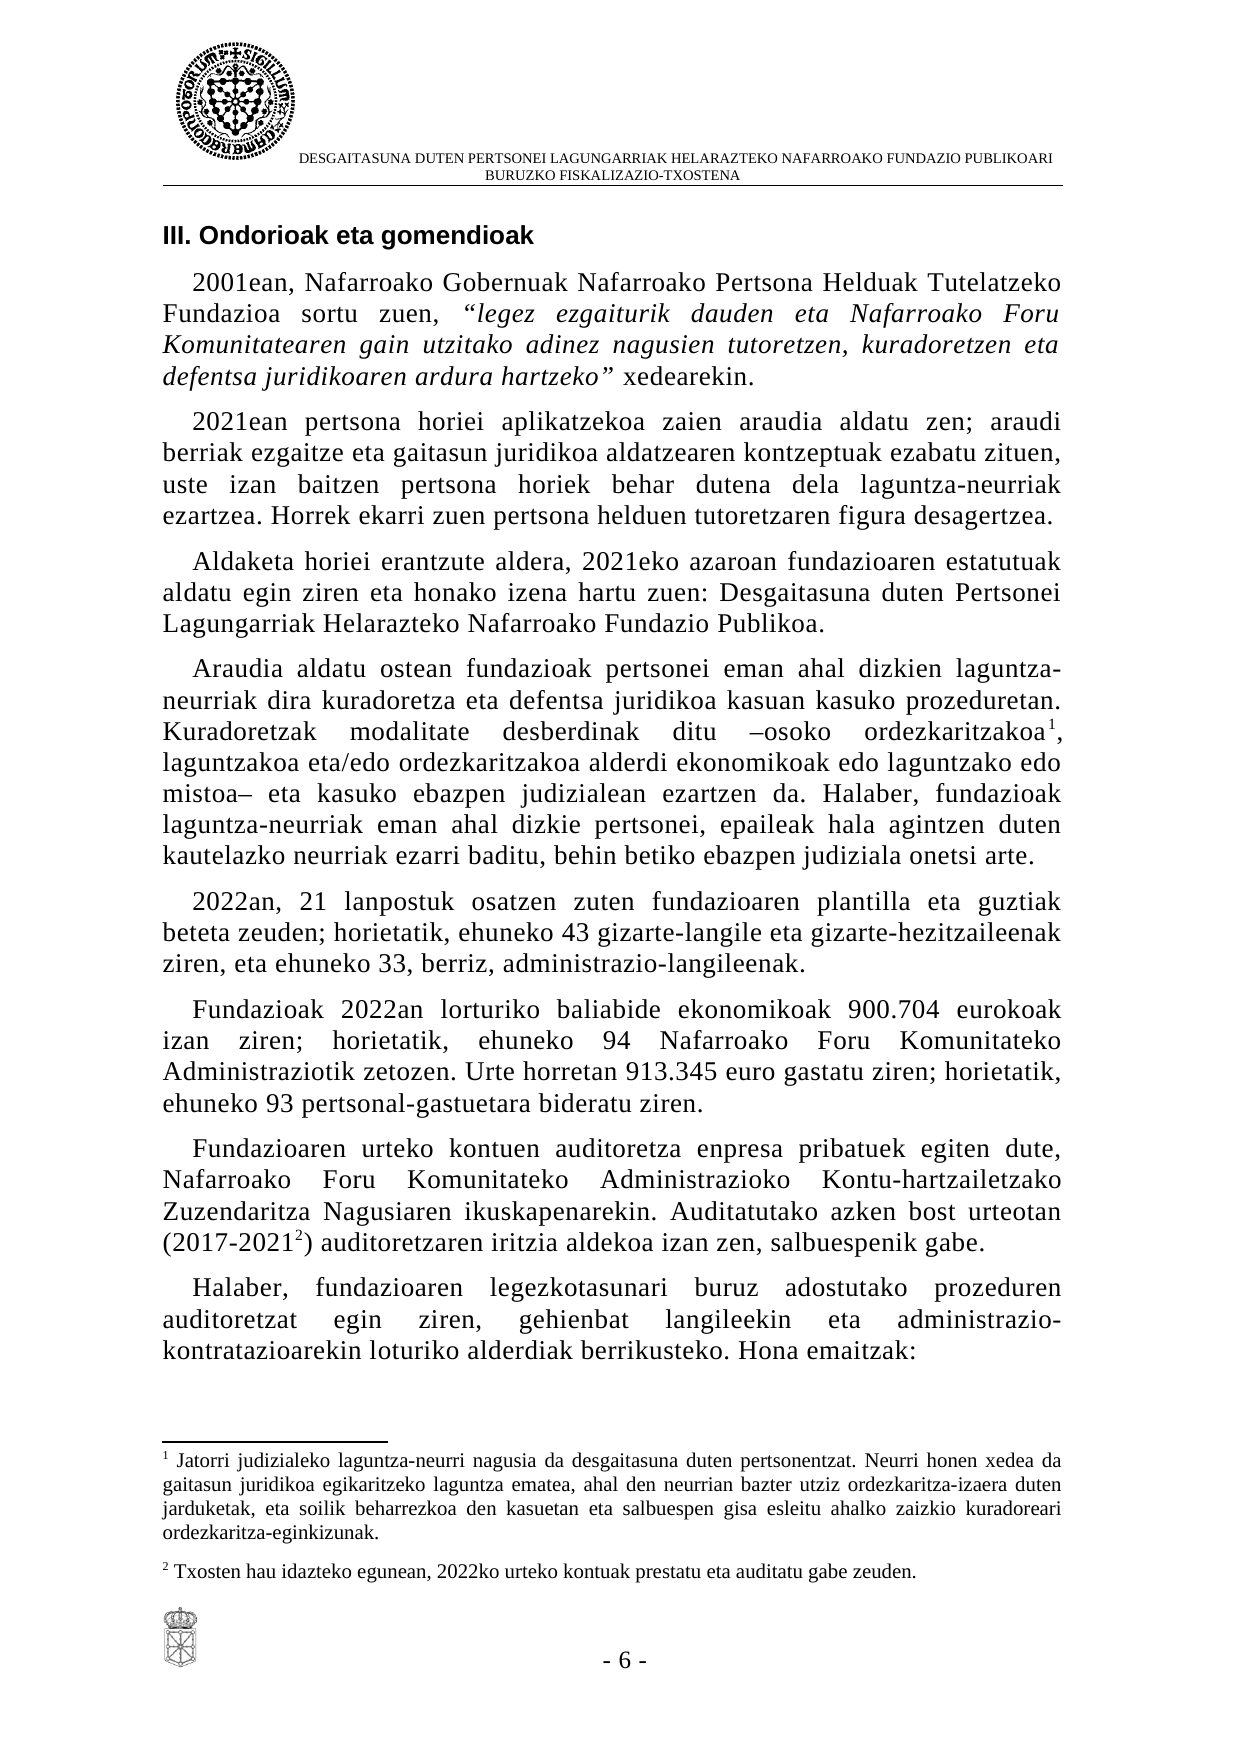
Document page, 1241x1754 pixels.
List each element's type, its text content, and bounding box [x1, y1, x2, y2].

text Fundazioaren urteko kontuen auditoretza enpresa pribatuek egiten dute, Nafarroako Foru Komunitateko Administrazioko Kontu-hartzailetzako Zuzendaritza Nagusiaren ikuskapenarekin. Auditatutako azken bost urteotan (2017-2021) auditoretzaren iritzia aldekoa izan zen, salbuespenik gabe. [162, 1132, 1063, 1257]
text 2021ean pertsona horiei aplikatzekoa zaien araudia aldatu zen; araudi berriak ezgaitze eta gaitasun juridikoa aldatzearen kontzeptuak ezabatu zituen, uste izan baitzen pertsona horiek behar dutena dela laguntza-neurriak ezartzea. Horrek ekarri zuen pertsona helduen tutoretzaren figura desagertzea. [162, 405, 1063, 530]
text III. Ondorioak eta gomendioak [162, 220, 1063, 249]
text 2001ean, Nafarroako Gobernuak Nafarroako Pertsona Helduak Tutelatzeko Fundazioa sortu zuen, “legez ezgaiturik dauden eta Nafarroako Foru Komunitatearen gain utzitako adinez nagusien tutoretzen, kuradoretzen eta defentsa juridikoaren ardura hartzeko” xedearekin. [162, 266, 1063, 391]
picture [172, 38, 299, 164]
picture [162, 1607, 198, 1668]
text 2022an, 21 lanpostuk osatzen zuten fundazioaren plantilla eta guztiak beteta zeuden; horietatik, ehuneko 43 gizarte-langile eta gizarte-hezitzaileenak ziren, eta ehuneko 33, berriz, administrazio-langileenak. [162, 885, 1063, 979]
text Halaber, fundazioaren legezkotasunari buruz adostutako prozeduren auditoretzat egin ziren, gehienbat langileekin eta administrazio-kontratazioarekin loturiko alderdiak berrikusteko. Hona emaitzak: [162, 1272, 1063, 1365]
text Aldaketa horiei erantzute aldera, 2021eko azaroan fundazioaren estatutuak aldatu egin ziren eta honako izena hartu zuen: Desgaitasuna duten Pertsonei Lagungarriak Helarazteko Nafarroako Fundazio Publikoa. [162, 544, 1063, 638]
text Araudia aldatu ostean fundazioak pertsonei eman ahal dizkien laguntza-neurriak dira kuradoretza eta defentsa juridikoa kasuan kasuko prozeduretan. Kuradoretzak modalitate desberdinak ditu –osoko ordezkaritzakoa, laguntzakoa eta/edo ordezkaritzakoa alderdi ekonomikoak edo laguntzako edo mistoa– eta kasuko ebazpen judizialean ezartzen da. Halaber, fundazioak laguntza-neurriak eman ahal dizkie pertsonei, epaileak hala agintzen duten kautelazko neurriak ezarri baditu, behin betiko ebazpen judiziala onetsi arte. [162, 653, 1063, 871]
text Fundazioak 2022an lorturiko baliabide ekonomikoak 900.704 eurokoak izan ziren; horietatik, ehuneko 94 Nafarroako Foru Komunitateko Administraziotik zetozen. Urte horretan 913.345 euro gastatu ziren; horietatik, ehuneko 93 pertsonal-gastuetara bideratu ziren. [162, 993, 1063, 1118]
